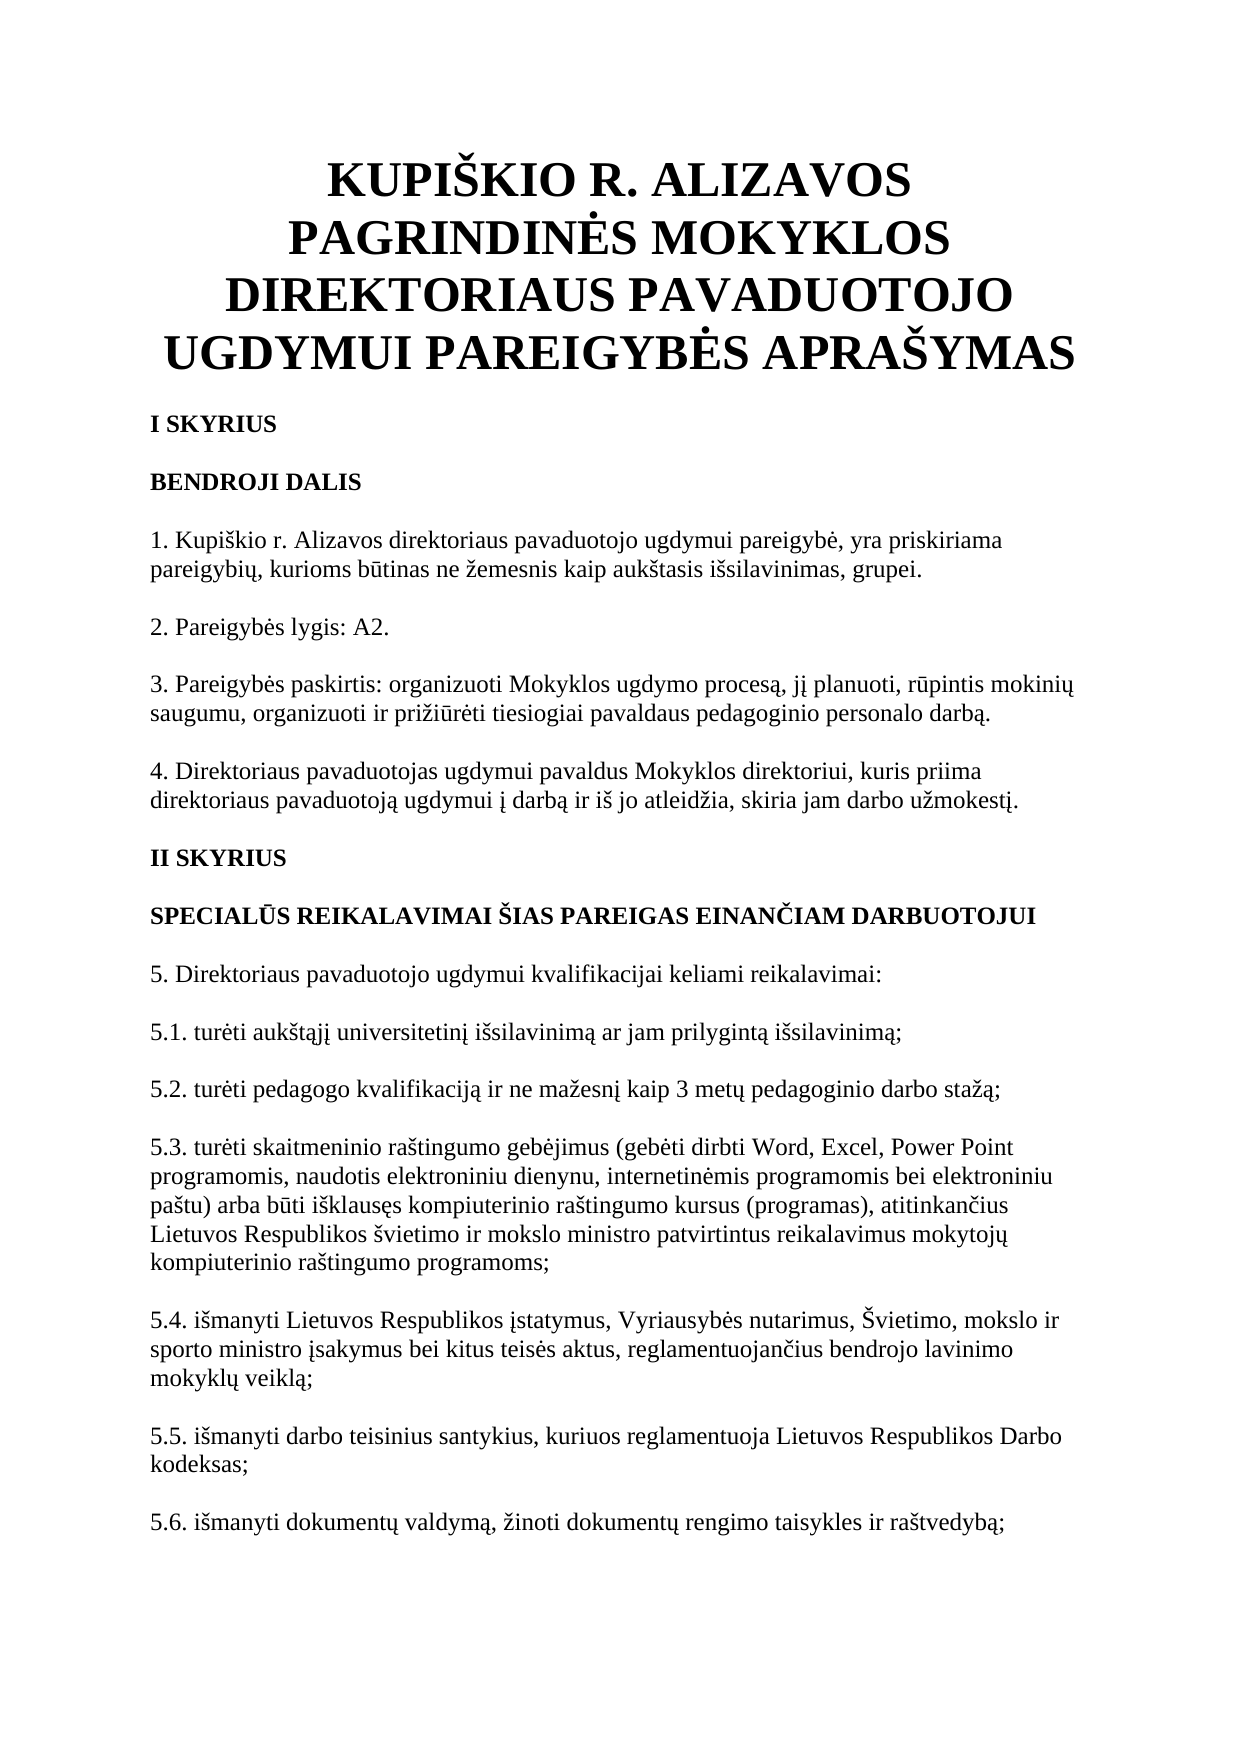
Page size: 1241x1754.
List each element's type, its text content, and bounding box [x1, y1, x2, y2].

text 5.3. turėti skaitmeninio raštingumo gebėjimus (gebėti dirbti Word, Excel, Power Point programomis, naudotis elektroniniu dienynu, internetinėmis programomis bei elektroniniu paštu) arba būti išklausęs kompiuterinio raštingumo kursus (programas), atitinkančius Lietuvos Respublikos švietimo ir mokslo ministro patvirtintus reikalavimus mokytojų kompiuterinio raštingumo programoms; [150, 1132, 1090, 1276]
text 1. Kupiškio r. Alizavos direktoriaus pavaduotojo ugdymui pareigybė, yra priskiriama pareigybių, kurioms būtinas ne žemesnis kaip aukštasis išsilavinimas, grupei. [150, 525, 1090, 582]
text SPECIALŪS REIKALAVIMAI ŠIAS PAREIGAS EINANČIAM DARBUOTOJUI [150, 901, 1090, 929]
text 5.2. turėti pedagogo kvalifikaciją ir ne mažesnį kaip 3 metų pedagoginio darbo stažą; [150, 1074, 1090, 1103]
text 5.6. išmanyti dokumentų valdymą, žinoti dokumentų rengimo taisykles ir raštvedybą; [150, 1507, 1090, 1536]
text 5.1. turėti aukštąjį universitetinį išsilavinimą ar jam prilygintą išsilavinimą; [150, 1017, 1090, 1045]
text BENDROJI DALIS [150, 467, 1090, 496]
text DIREKTORIAUS PAVADUOTOJO UGDYMUI PAREIGYBĖS APRAŠYMAS [150, 265, 1090, 380]
text 5. Direktoriaus pavaduotojo ugdymui kvalifikacijai keliami reikalavimai: [150, 959, 1090, 987]
text KUPIŠKIO R. ALIZAVOS PAGRINDINĖS MOKYKLOS [150, 150, 1090, 265]
text 3. Pareigybės paskirtis: organizuoti Mokyklos ugdymo procesą, jį planuoti, rūpintis mokinių saugumu, organizuoti ir prižiūrėti tiesiogiai pavaldaus pedagoginio personalo darbą. [150, 669, 1090, 727]
text I SKYRIUS [150, 409, 1090, 438]
text 5.5. išmanyti darbo teisinius santykius, kuriuos reglamentuoja Lietuvos Respublikos Darbo kodeksas; [150, 1421, 1090, 1478]
text II SKYRIUS [150, 843, 1090, 872]
text 4. Direktoriaus pavaduotojas ugdymui pavaldus Mokyklos direktoriui, kuris priima direktoriaus pavaduotoją ugdymui į darbą ir iš jo atleidžia, skiria jam darbo užmokestį. [150, 756, 1090, 814]
text 5.4. išmanyti Lietuvos Respublikos įstatymus, Vyriausybės nutarimus, Švietimo, mokslo ir sporto ministro įsakymus bei kitus teisės aktus, reglamentuojančius bendrojo lavinimo mokyklų veiklą; [150, 1305, 1090, 1392]
text 2. Pareigybės lygis: A2. [150, 612, 1090, 640]
